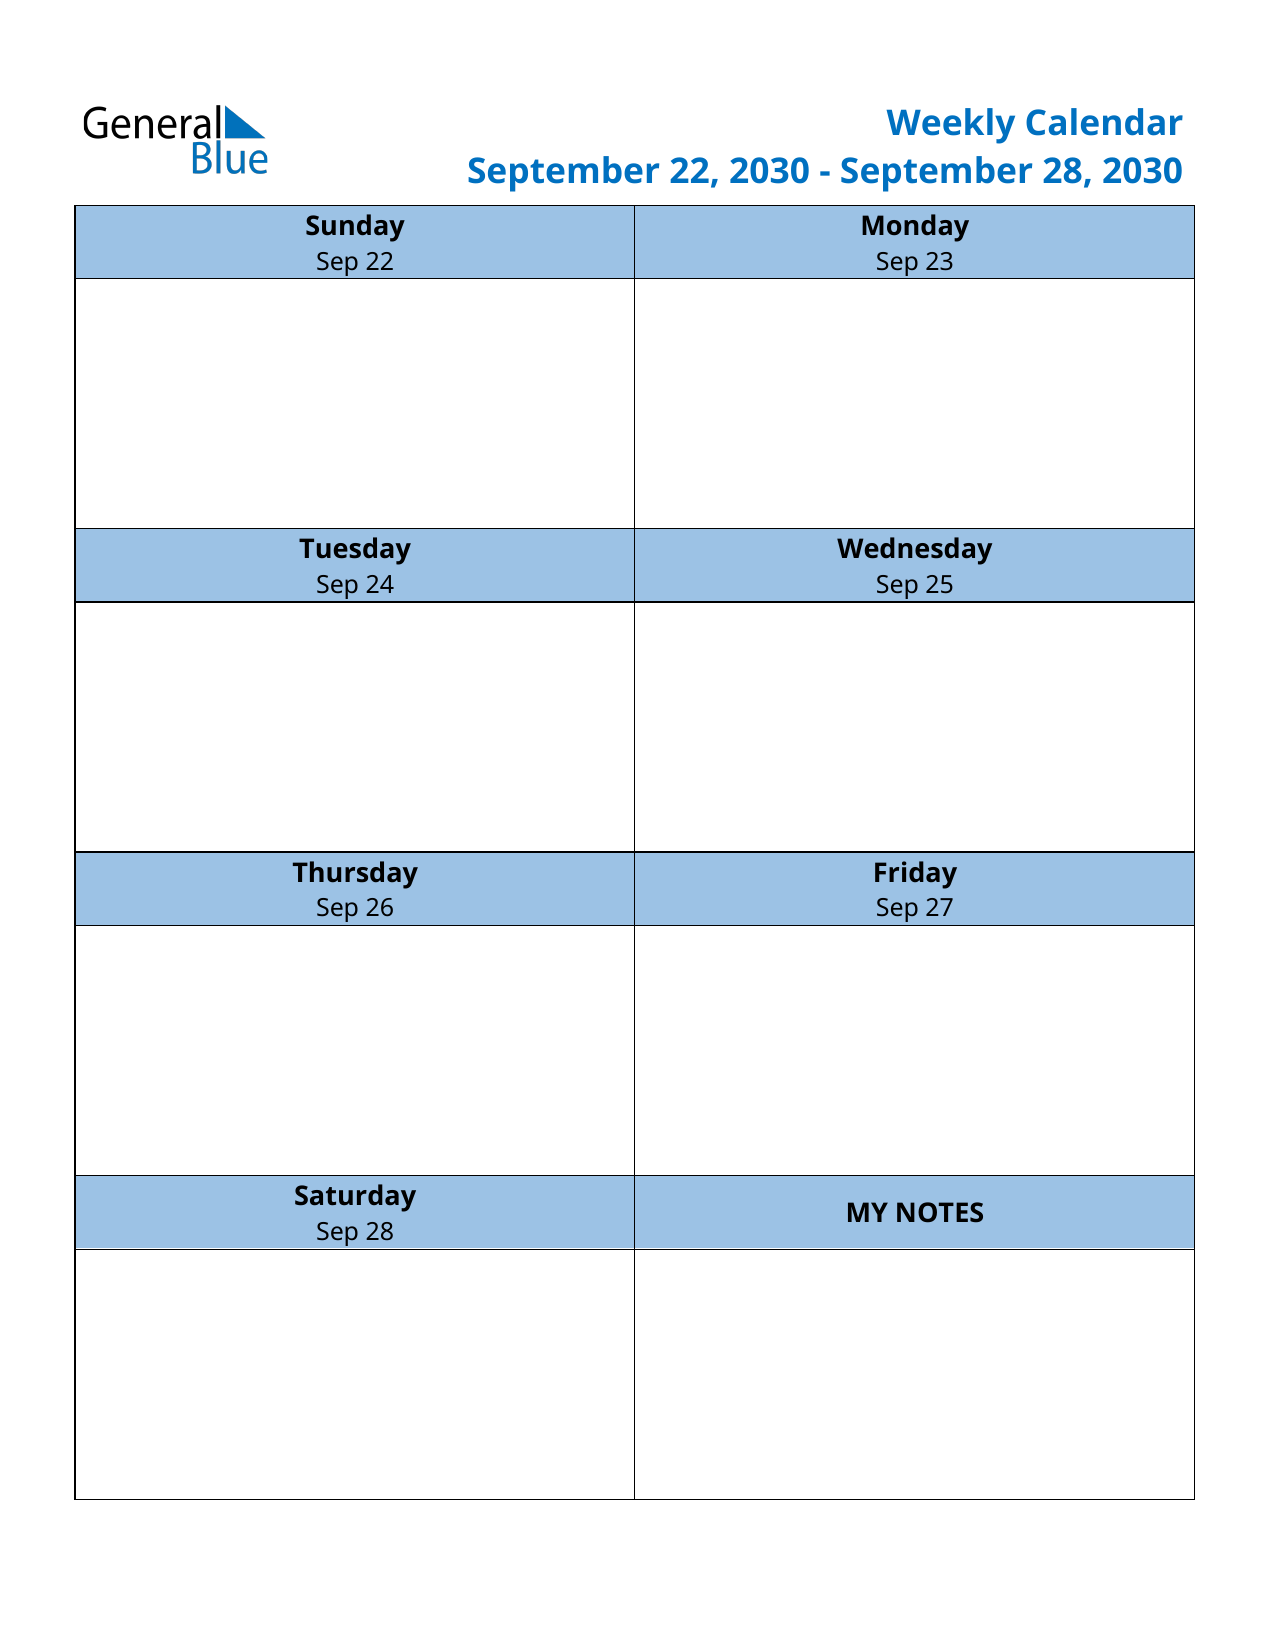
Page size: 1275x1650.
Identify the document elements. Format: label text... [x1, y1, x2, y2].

table_cell Friday Sep 27 [635, 853, 1194, 925]
table_cell [76, 279, 634, 528]
table_cell Tuesday Sep 24 [76, 529, 634, 601]
table_cell [635, 1250, 1194, 1498]
table_cell [76, 603, 634, 851]
table_cell [76, 1250, 634, 1498]
table_cell Saturday Sep 28 [76, 1176, 634, 1248]
table_cell [635, 603, 1194, 851]
picture [83, 105, 268, 174]
table_cell Sunday Sep 22 [76, 206, 634, 278]
table_cell Wednesday Sep 25 [635, 529, 1194, 601]
table_cell [635, 279, 1194, 528]
table_cell [76, 926, 634, 1175]
table_cell Thursday Sep 26 [76, 853, 634, 925]
table_cell Monday Sep 23 [635, 206, 1194, 278]
table_cell [635, 926, 1194, 1175]
table_header Weekly Calendar September 22, 2030 - September 28, 2030 [75, 75, 1195, 205]
table_cell MY NOTES [635, 1176, 1194, 1248]
